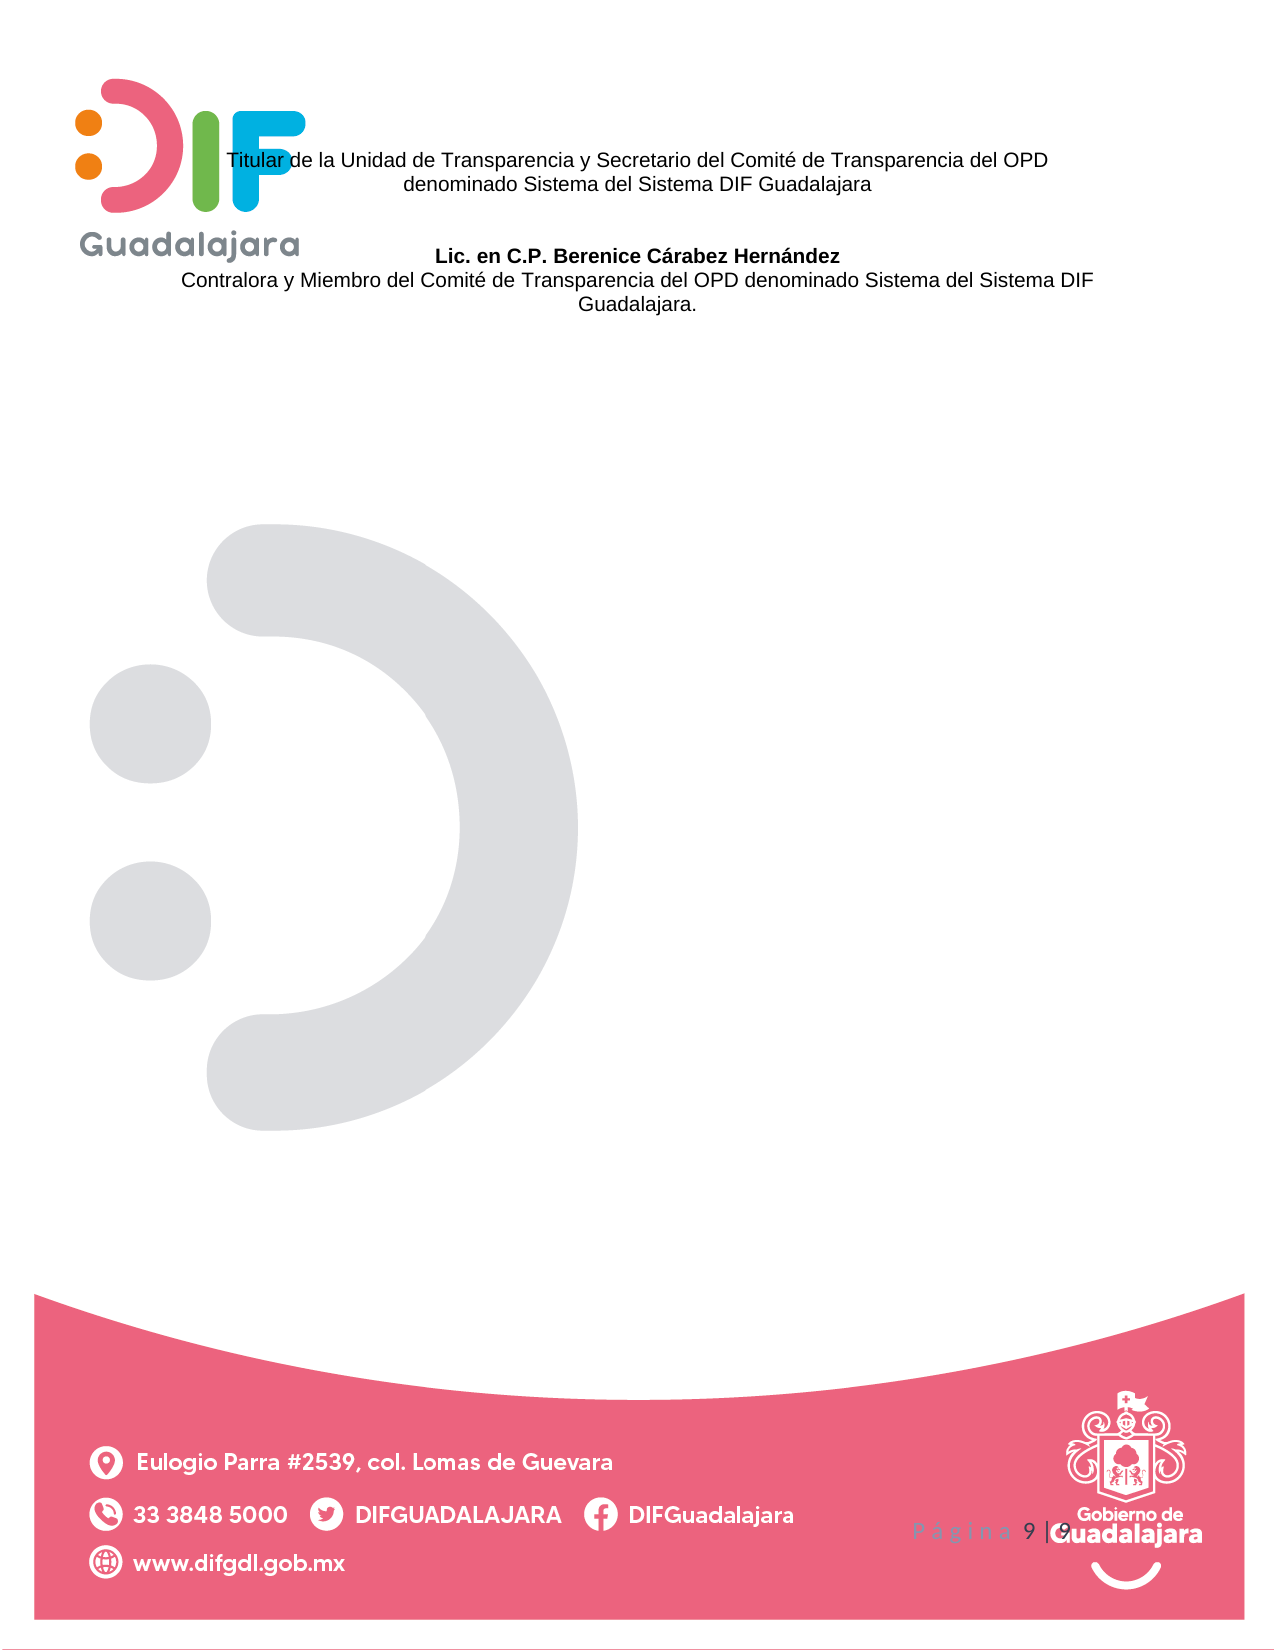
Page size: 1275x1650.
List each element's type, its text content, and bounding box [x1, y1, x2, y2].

text Titular de la Unidad de Transparencia y Secretario del Comité de Transparencia del OPD denominado Sistema del Sistema DIF Guadalajara [177, 148, 1098, 196]
text Lic. en C.P. Berenice Cárabez Hernández [177, 243, 1098, 267]
text Contralora y Miembro del Comité de Transparencia del OPD denominado Sistema del Sistema DIF Guadalajara. [177, 267, 1098, 315]
picture [2, 4, 1274, 1650]
